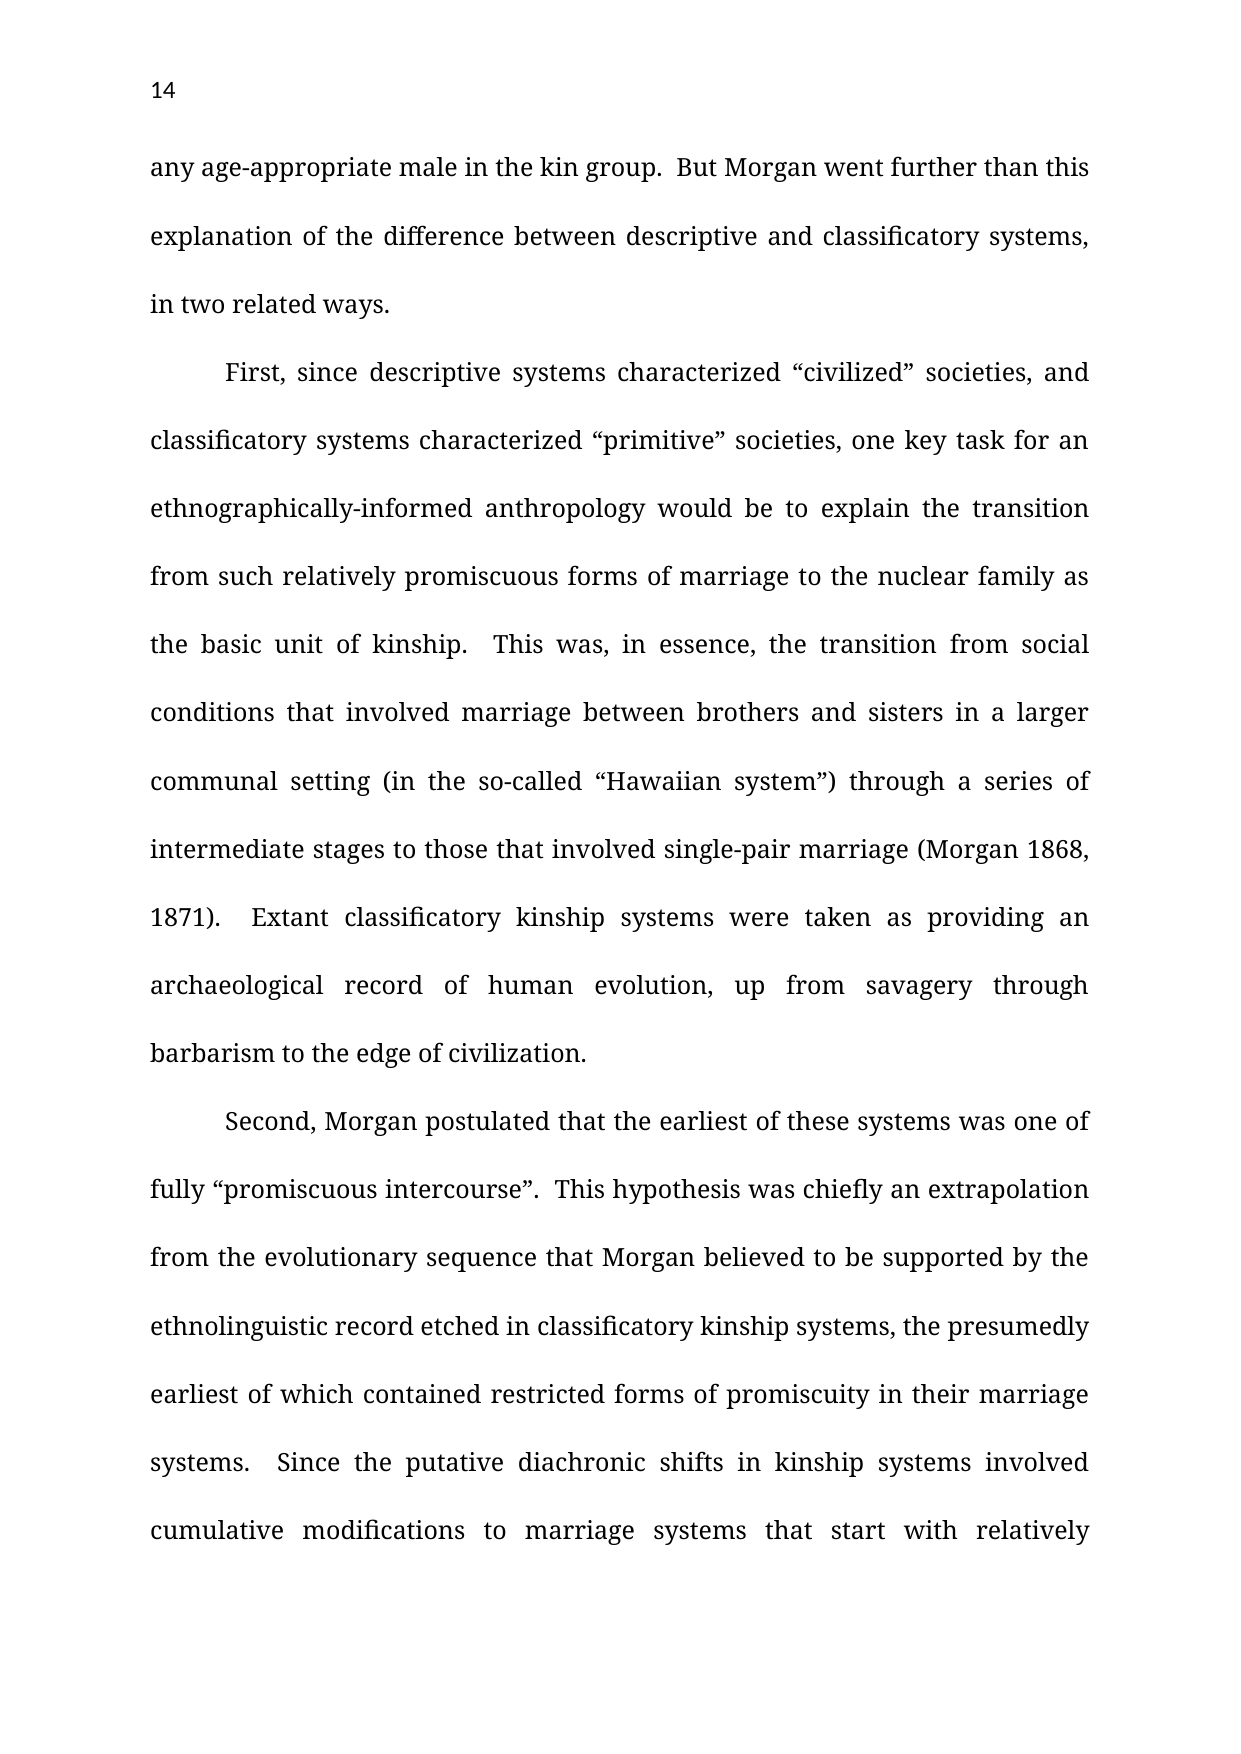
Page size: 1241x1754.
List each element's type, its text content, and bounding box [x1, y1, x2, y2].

text First, since descriptive systems characterized “civilized” societies, and classificatory systems characterized “primitive” societies, one key task for an ethnographically-informed anthropology would be to explain the transition from such relatively promiscuous forms of marriage to the nuclear family as the basic unit of kinship. This was, in essence, the transition from social conditions that involved marriage between brothers and sisters in a larger communal setting (in the so-called “Hawaiian system”) through a series of intermediate stages to those that involved single-pair marriage (Morgan 1868, 1871). Extant classificatory kinship systems were taken as providing an archaeological record of human evolution, up from savagery through barbarism to the edge of civilization. [150, 354, 1090, 1070]
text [150, 150, 1090, 320]
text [150, 1104, 1090, 1547]
